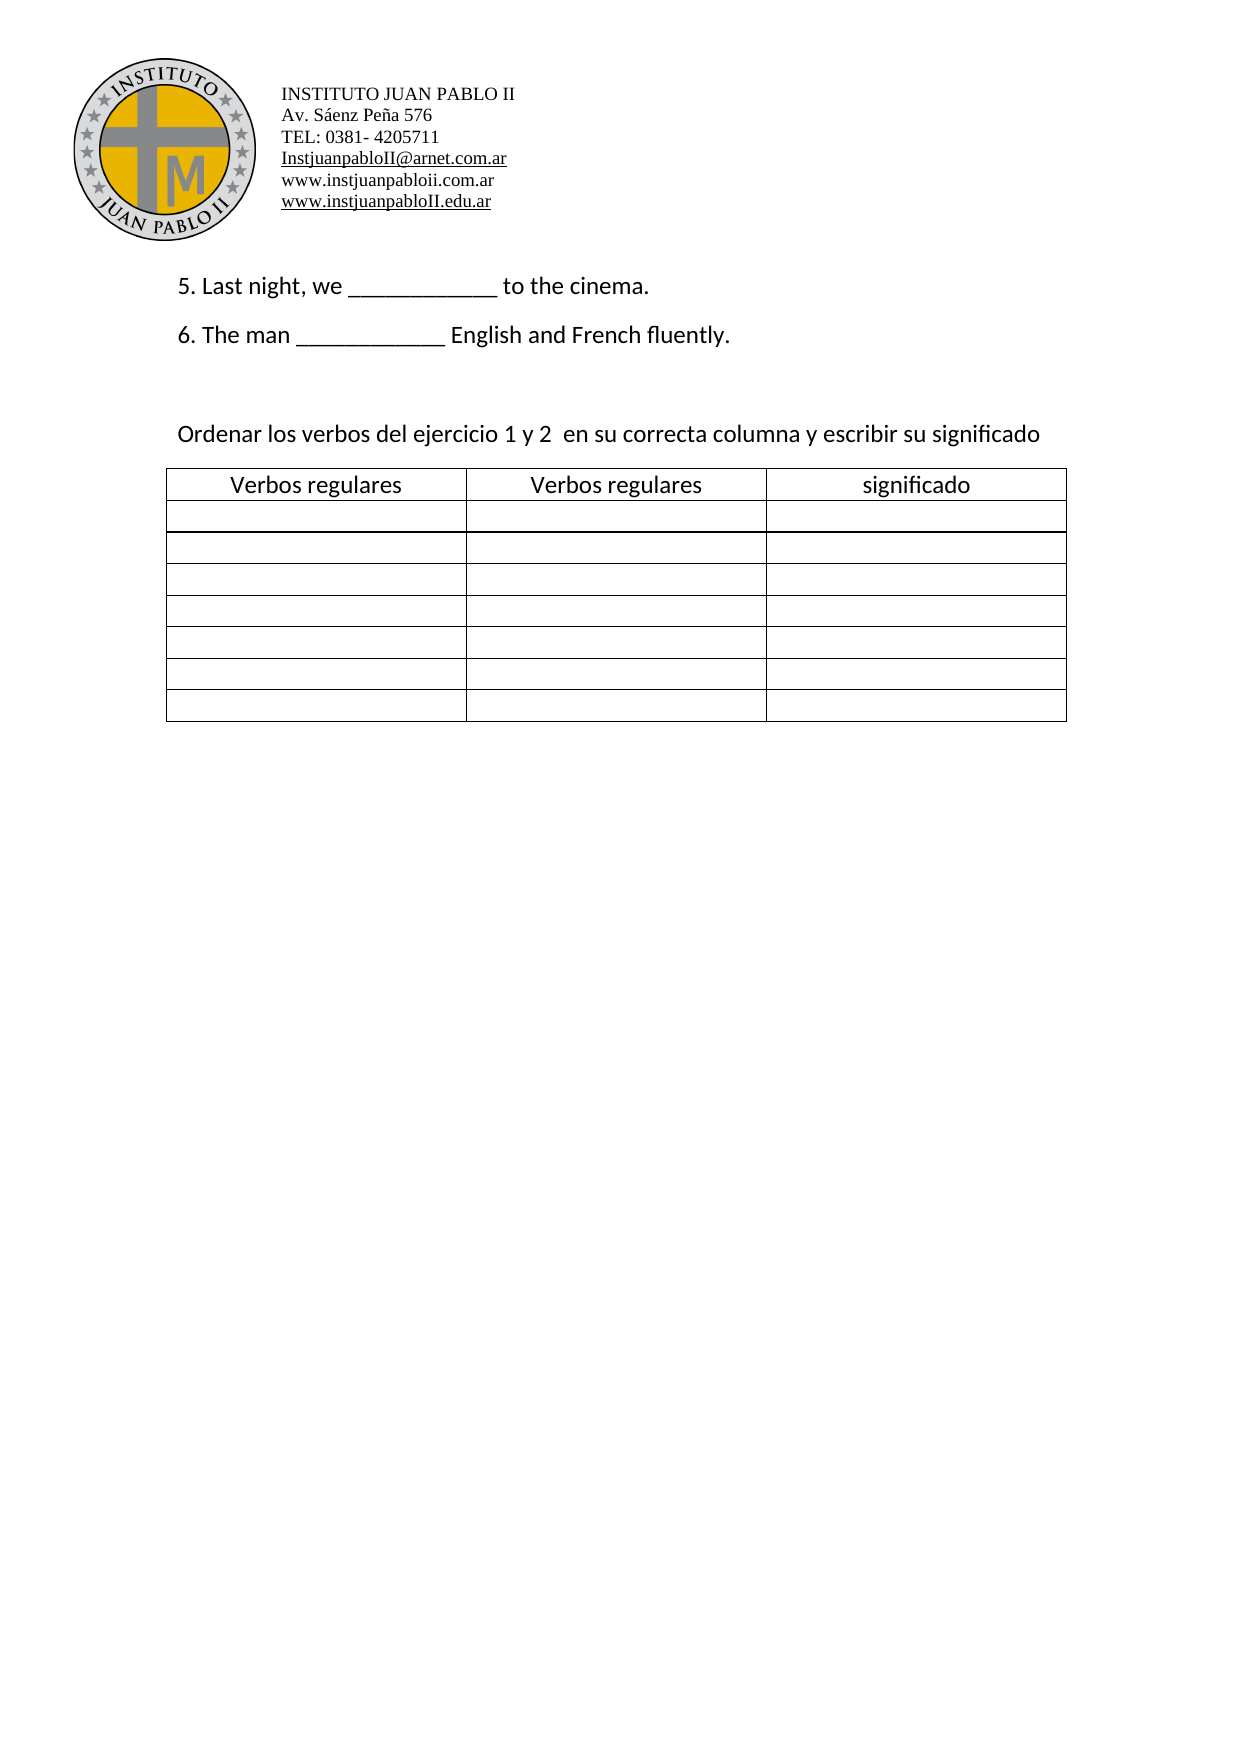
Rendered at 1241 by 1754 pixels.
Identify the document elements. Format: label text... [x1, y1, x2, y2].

table_cell [467, 627, 766, 658]
table_cell [767, 596, 1066, 626]
table_cell [767, 564, 1066, 594]
text 6. The man ____________ English and French fluently. [177, 319, 1063, 350]
table_cell [467, 564, 766, 594]
table_cell [167, 596, 466, 626]
table_cell [767, 659, 1066, 689]
table_cell [467, 501, 766, 531]
table_header Verbos regulares [467, 469, 766, 500]
table_cell [767, 501, 1066, 531]
table_cell [467, 690, 766, 721]
table_cell [767, 533, 1066, 563]
text 5. Last night, we ____________ to the cinema. [177, 270, 1063, 300]
table_cell [767, 627, 1066, 658]
table_cell [467, 596, 766, 626]
table_cell [167, 659, 466, 689]
table_cell [167, 501, 466, 531]
table_cell [467, 533, 766, 563]
table_cell [167, 564, 466, 594]
text Ordenar los verbos del ejercicio 1 y 2 en su correcta columna y escribir su significado [177, 419, 1063, 449]
table_cell [167, 690, 466, 721]
table_cell [167, 627, 466, 658]
table_cell [767, 690, 1066, 721]
table_header significado [767, 469, 1066, 500]
table_cell [467, 659, 766, 689]
picture [73, 58, 256, 245]
table_header Verbos regulares [167, 469, 466, 500]
table_cell [167, 533, 466, 563]
